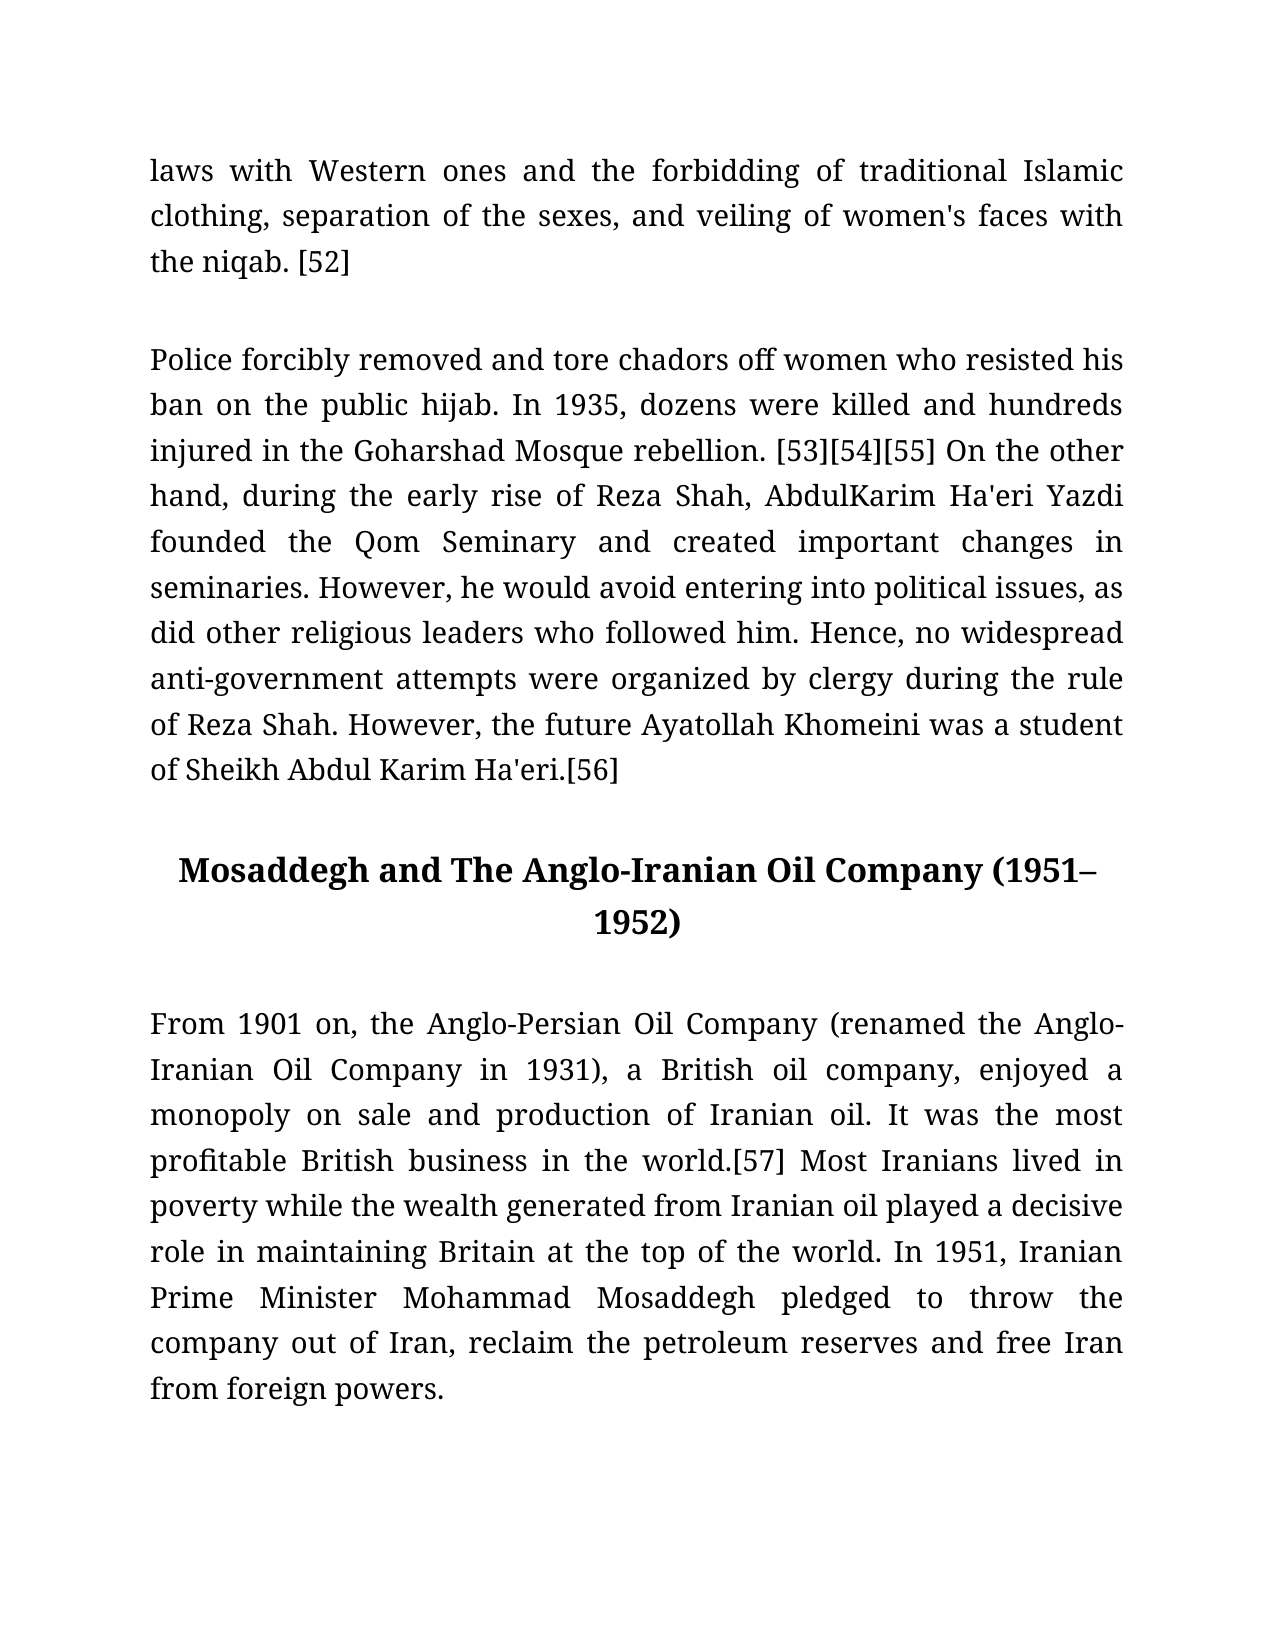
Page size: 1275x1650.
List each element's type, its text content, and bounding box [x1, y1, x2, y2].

text Police forcibly removed and tore chadors off women who resisted his ban on the public hijab. In 1935, dozens were killed and hundreds injured in the Goharshad Mosque rebellion. [53][54][55] On the other hand, during the early rise of Reza Shah, AbdulKarim Ha'eri Yazdi founded the Qom Seminary and created important changes in seminaries. However, he would avoid entering into political issues, as did other religious leaders who followed him. Hence, no widespread anti-government attempts were organized by clergy during the rule of Reza Shah. However, the future Ayatollah Khomeini was a student of Sheikh Abdul Karim Ha'eri.[56] [150, 339, 1125, 789]
text From 1901 on, the Anglo-Persian Oil Company (renamed the Anglo-Iranian Oil Company in 1931), a British oil company, enjoyed a monopoly on sale and production of Iranian oil. It was the most profitable British business in the world.[57] Most Iranians lived in poverty while the wealth generated from Iranian oil played a decisive role in maintaining Britain at the top of the world. In 1951, Iranian Prime Minister Mohammad Mosaddegh pledged to throw the company out of Iran, reclaim the petroleum reserves and free Iran from foreign powers. [150, 1003, 1125, 1408]
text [150, 150, 1125, 281]
text Mosaddegh and The Anglo-Iranian Oil Company (1951–1952) [150, 847, 1125, 944]
